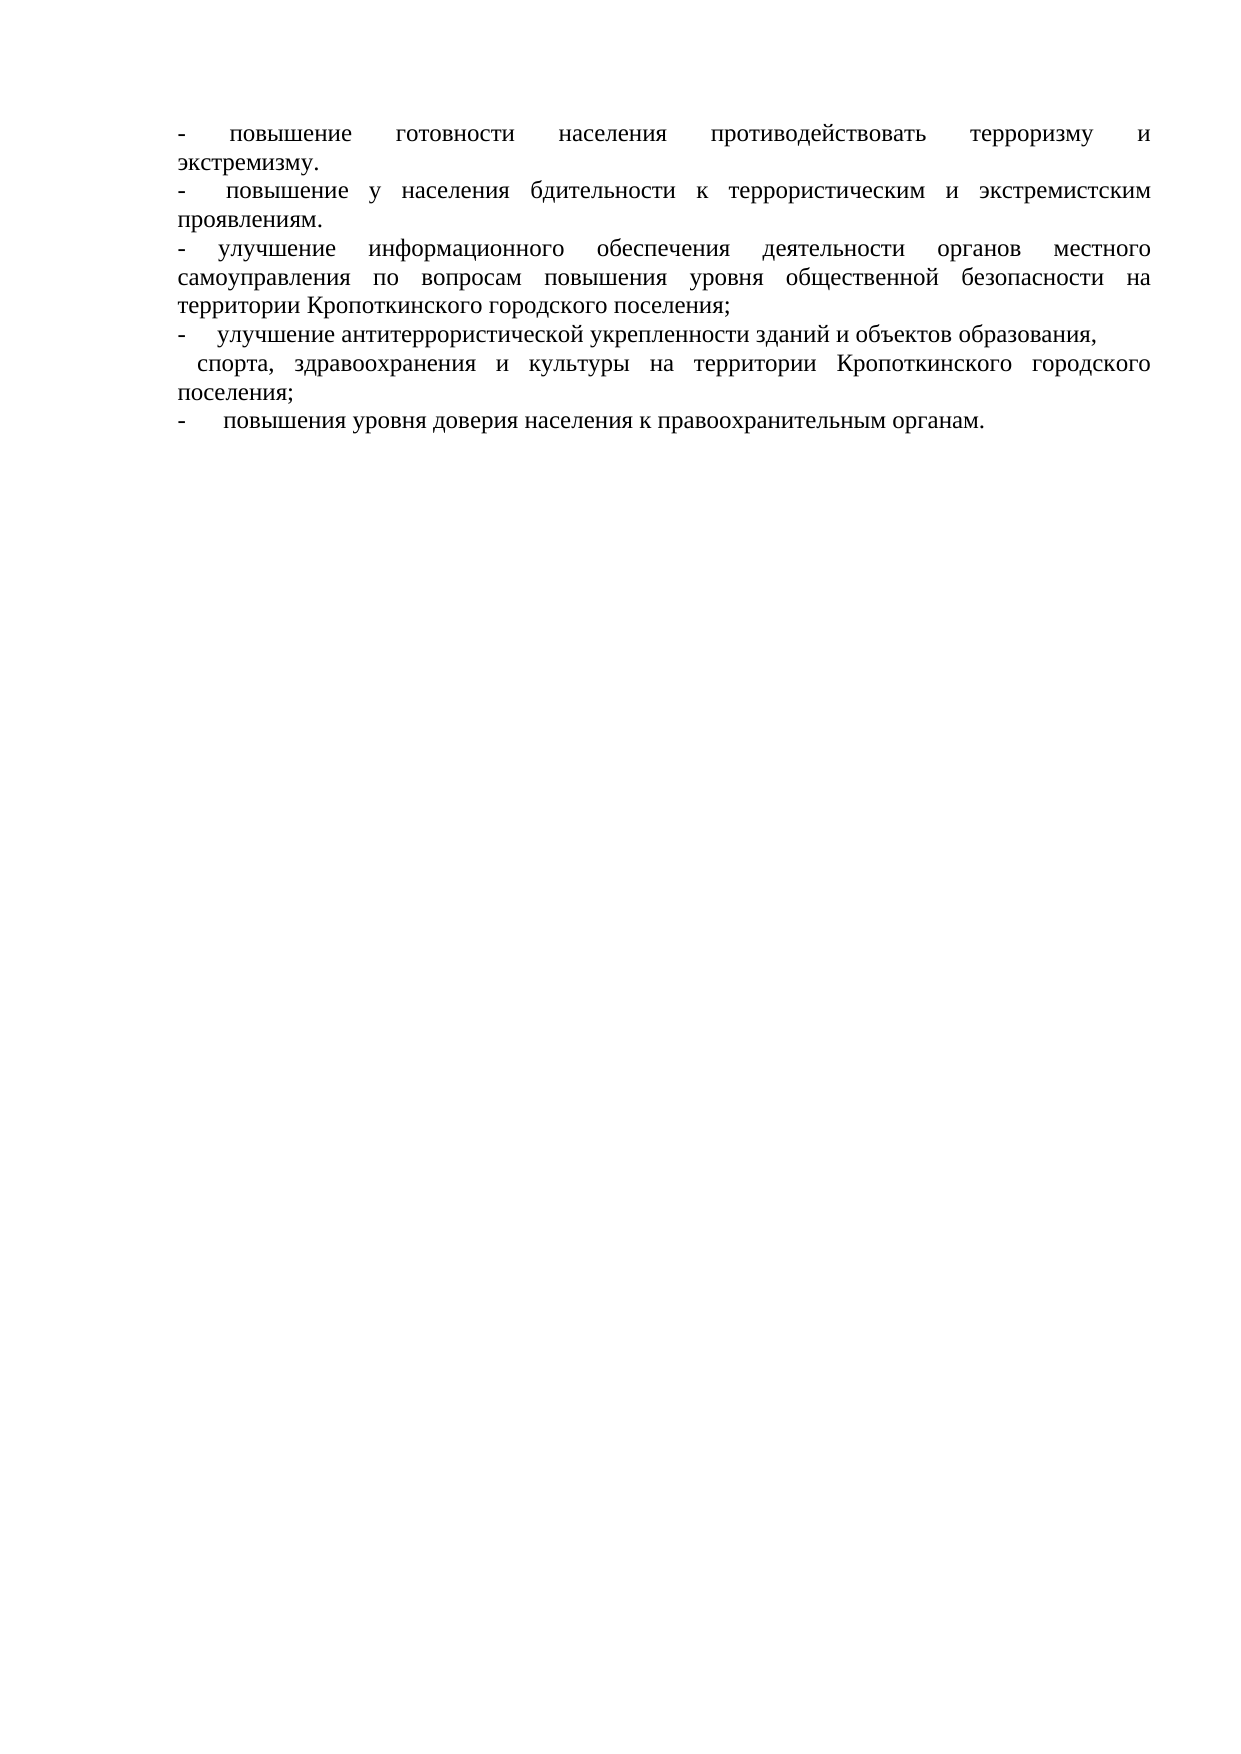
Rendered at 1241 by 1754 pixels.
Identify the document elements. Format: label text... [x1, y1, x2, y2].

text - улучшение антитеррористической укрепленности зданий и объектов образования, [177, 319, 1152, 348]
text - повышение готовности населения противодействовать терроризму и экстремизму. [177, 118, 1152, 176]
text - повышения уровня доверия населения к правоохранительным органам. [177, 406, 1152, 434]
text - улучшение информационного обеспечения деятельности органов местного самоуправления по вопросам повышения уровня общественной безопасности на территории Кропоткинского городского поселения; [177, 233, 1152, 319]
text - повышение у населения бдительности к террористическим и экстремистским проявлениям. [177, 176, 1152, 233]
text спорта, здравоохранения и культуры на территории Кропоткинского городского поселения; [177, 348, 1152, 406]
